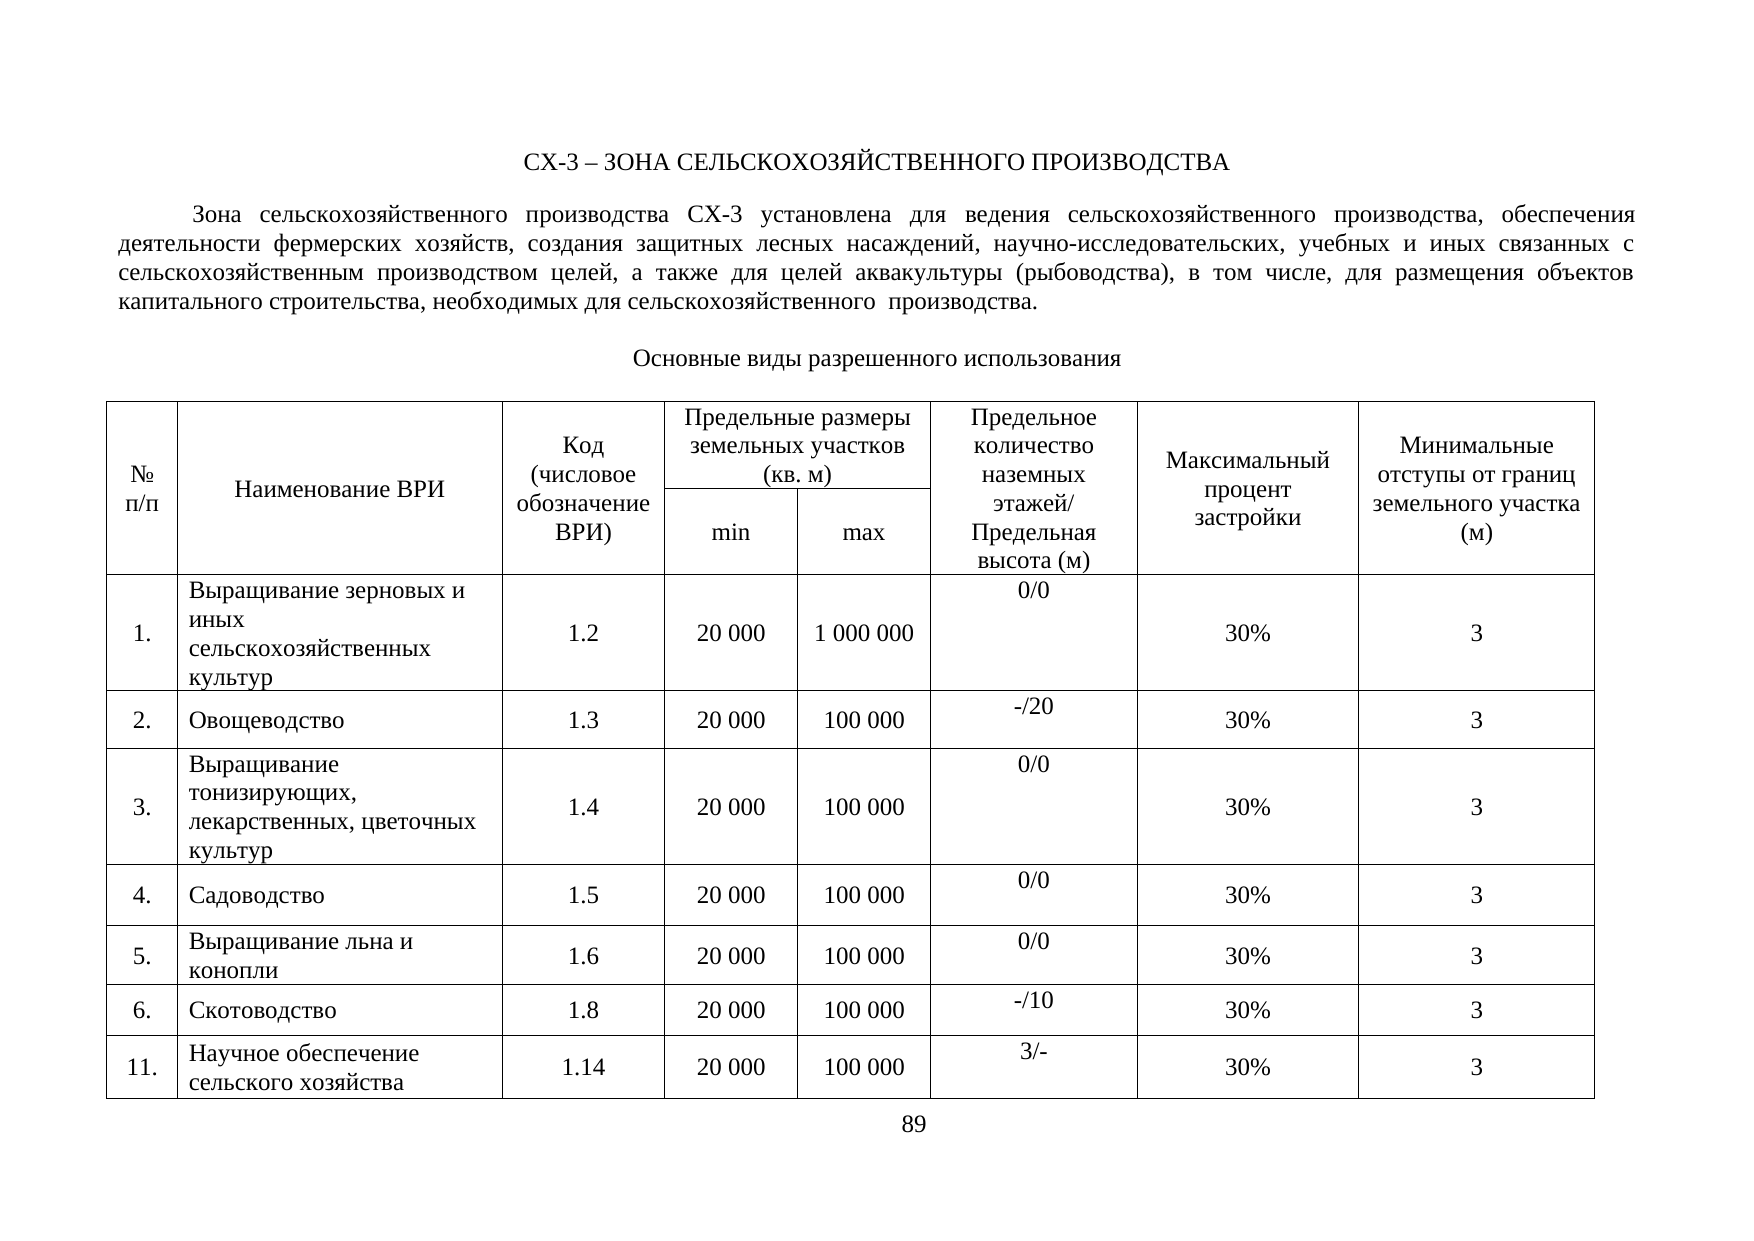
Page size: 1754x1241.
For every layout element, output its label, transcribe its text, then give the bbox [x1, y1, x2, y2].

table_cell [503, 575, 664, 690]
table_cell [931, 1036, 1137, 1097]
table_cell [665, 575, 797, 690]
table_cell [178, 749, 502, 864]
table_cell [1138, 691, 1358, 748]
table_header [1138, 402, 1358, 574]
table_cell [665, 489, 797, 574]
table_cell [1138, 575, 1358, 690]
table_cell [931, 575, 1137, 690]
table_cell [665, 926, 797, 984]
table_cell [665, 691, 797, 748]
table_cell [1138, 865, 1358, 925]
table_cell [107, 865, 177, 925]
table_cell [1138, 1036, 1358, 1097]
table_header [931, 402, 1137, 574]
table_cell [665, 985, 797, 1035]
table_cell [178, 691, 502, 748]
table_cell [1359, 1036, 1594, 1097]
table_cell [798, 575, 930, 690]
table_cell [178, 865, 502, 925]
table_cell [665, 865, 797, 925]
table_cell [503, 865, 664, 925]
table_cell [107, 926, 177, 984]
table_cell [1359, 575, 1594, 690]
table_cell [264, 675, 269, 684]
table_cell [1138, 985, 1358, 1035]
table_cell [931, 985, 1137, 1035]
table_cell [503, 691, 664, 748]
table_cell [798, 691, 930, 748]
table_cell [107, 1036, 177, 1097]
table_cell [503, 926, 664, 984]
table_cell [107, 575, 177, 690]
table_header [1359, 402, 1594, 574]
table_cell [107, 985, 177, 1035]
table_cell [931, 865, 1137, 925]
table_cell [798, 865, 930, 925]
text Основные виды разрешенного использования [118, 343, 1636, 372]
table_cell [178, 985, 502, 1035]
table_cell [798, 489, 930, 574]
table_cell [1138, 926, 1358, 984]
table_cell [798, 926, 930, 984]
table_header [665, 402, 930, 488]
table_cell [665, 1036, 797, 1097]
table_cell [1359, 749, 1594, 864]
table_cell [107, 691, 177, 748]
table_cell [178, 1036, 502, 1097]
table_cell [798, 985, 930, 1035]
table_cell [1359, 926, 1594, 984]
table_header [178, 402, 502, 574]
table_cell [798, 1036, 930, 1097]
text Зона сельскохозяйственного производства СХ-3 установлена для ведения сельскохозяйственного производства, обеспечения деятельности фермерских хозяйств, создания защитных лесных насаждений, научно-исследовательских, учебных и иных связанных с сельскохозяйственным производством целей, а также для целей аквакультуры (рыбоводства), в том числе, для размещения объектов капитального строительства, необходимых для сельскохозяйственного производства. [118, 199, 1636, 314]
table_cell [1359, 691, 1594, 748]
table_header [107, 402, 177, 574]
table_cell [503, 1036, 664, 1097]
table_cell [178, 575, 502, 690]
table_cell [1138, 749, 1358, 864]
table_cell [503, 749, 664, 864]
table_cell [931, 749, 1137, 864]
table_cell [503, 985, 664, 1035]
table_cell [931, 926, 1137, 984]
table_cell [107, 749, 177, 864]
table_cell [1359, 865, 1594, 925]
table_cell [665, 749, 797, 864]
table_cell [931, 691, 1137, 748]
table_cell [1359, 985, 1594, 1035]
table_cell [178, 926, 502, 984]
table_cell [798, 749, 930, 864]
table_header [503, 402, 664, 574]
text СХ-3 – ЗОНА СЕЛЬСКОХОЗЯЙСТВЕННОГО ПРОИЗВОДСТВА [118, 147, 1636, 176]
